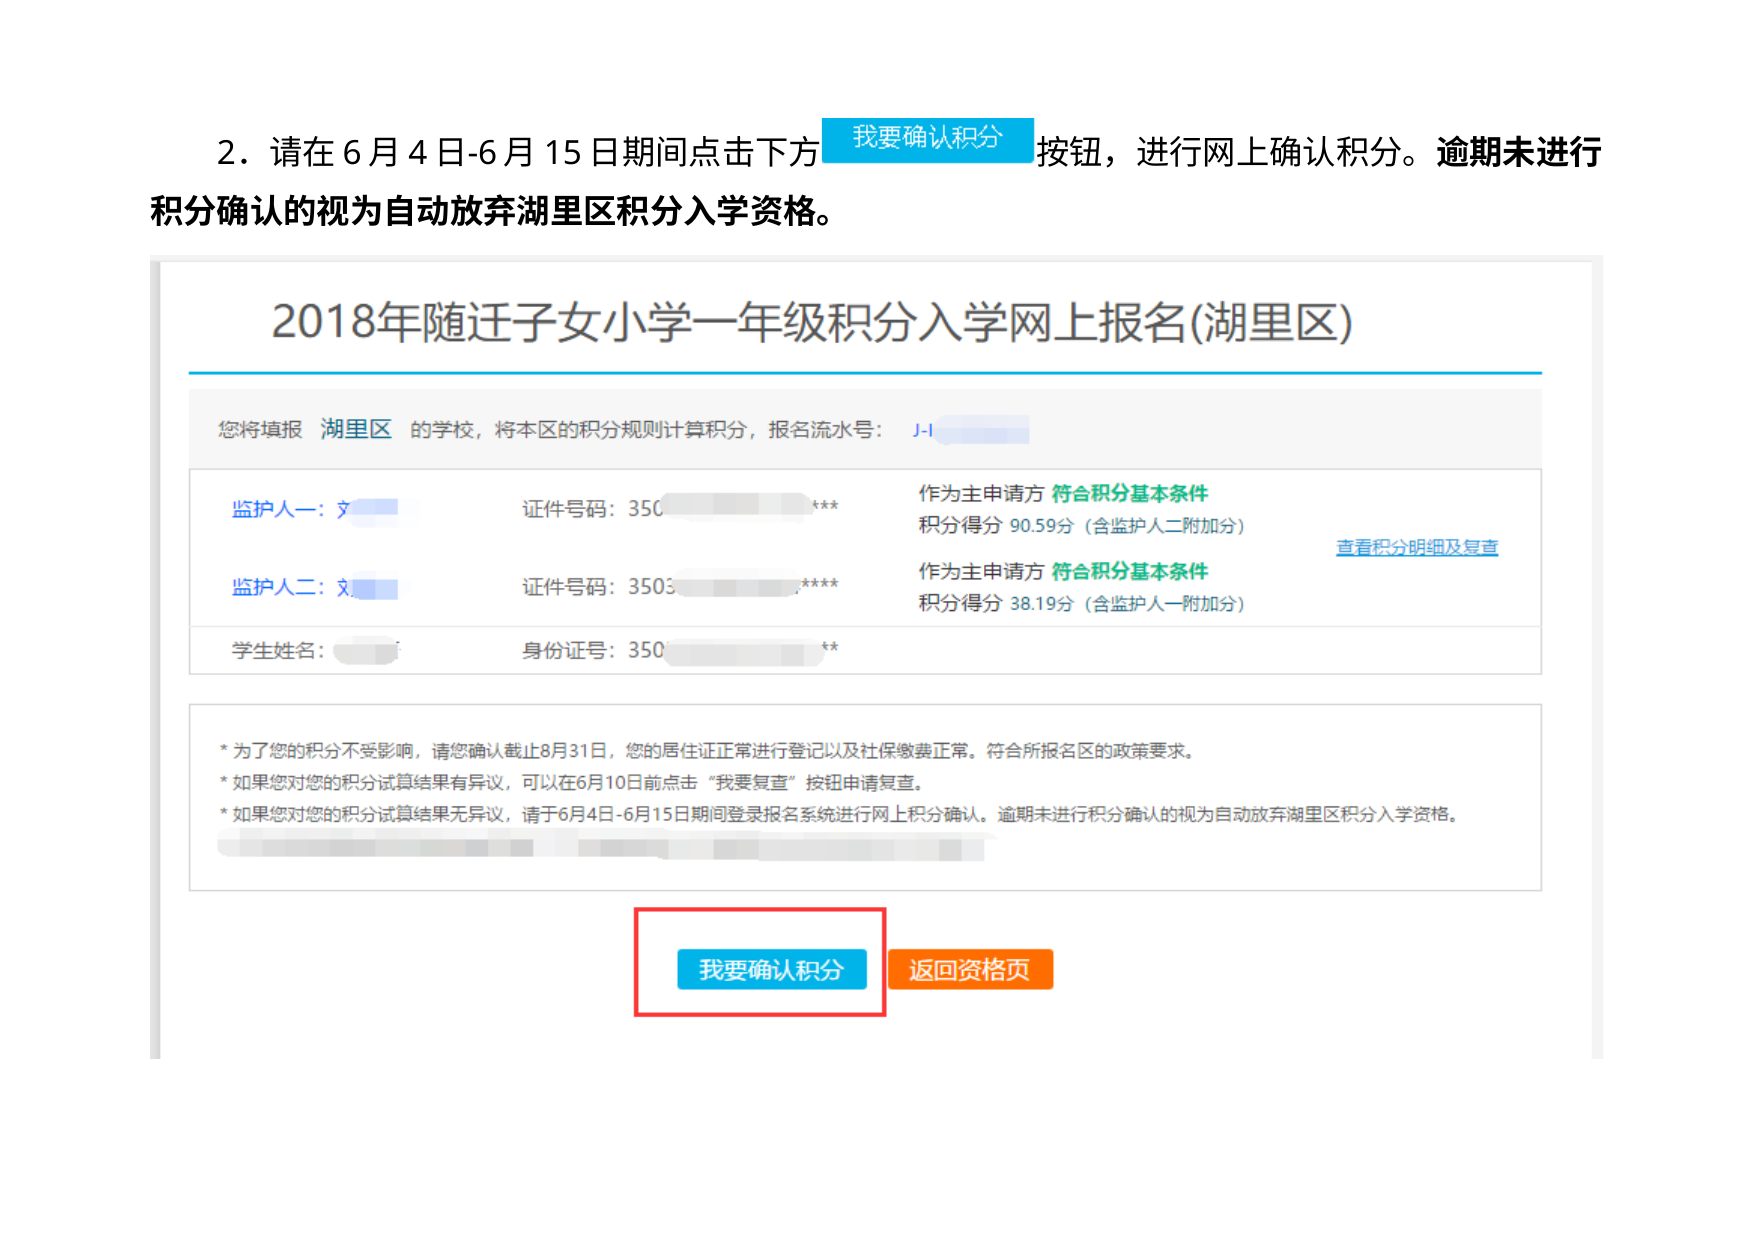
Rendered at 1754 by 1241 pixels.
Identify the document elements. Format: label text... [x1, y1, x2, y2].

picture [982, 136, 996, 145]
picture [930, 133, 936, 146]
picture [953, 133, 961, 139]
picture [854, 127, 864, 147]
picture [150, 255, 1604, 1059]
picture [964, 128, 978, 140]
picture [937, 126, 946, 148]
picture [904, 127, 926, 147]
text 2．请在6月4日-6月15日期间点击下方按钮，进行网上确认积分。逾期未进行积分确认的视为自动放弃湖里区积分入学资格。 [150, 118, 1604, 235]
picture [821, 118, 1036, 165]
picture [915, 126, 922, 132]
picture [880, 127, 900, 148]
